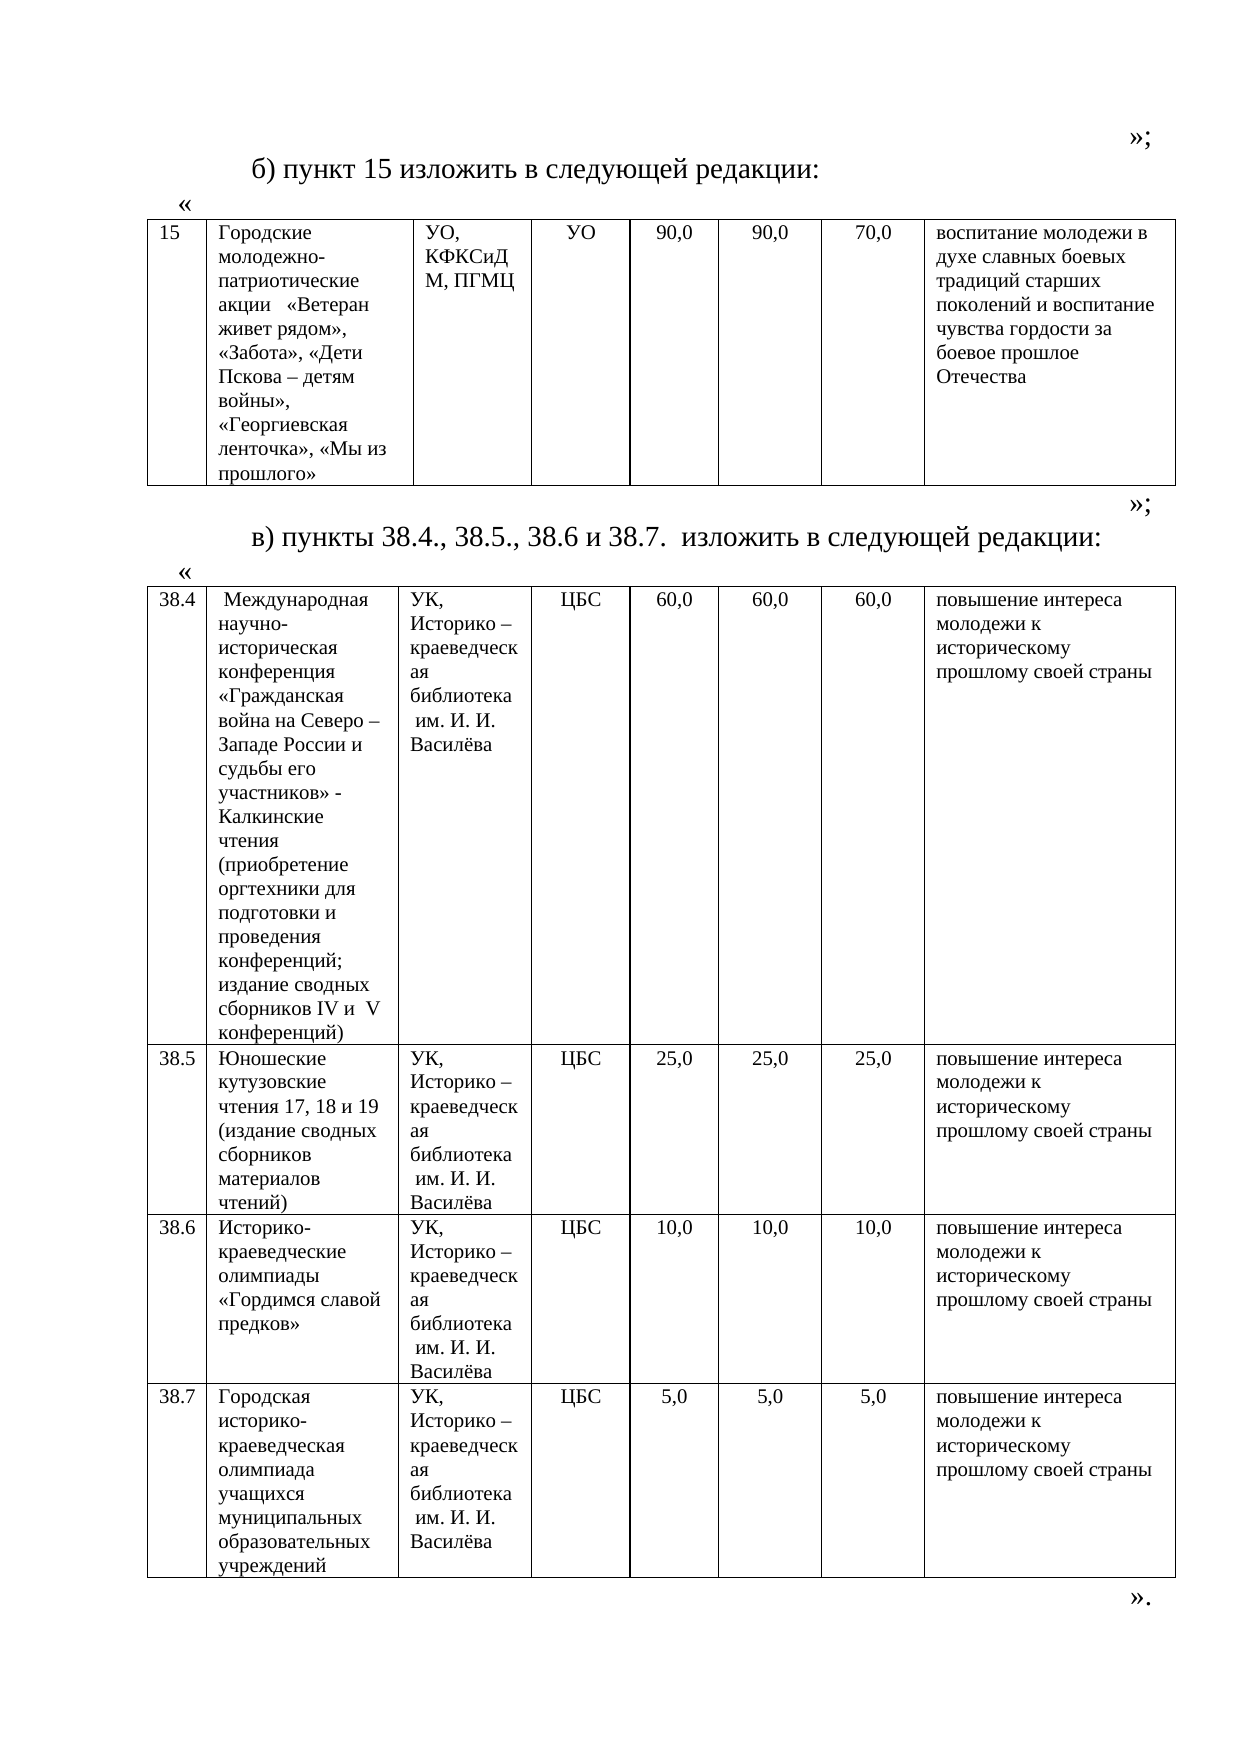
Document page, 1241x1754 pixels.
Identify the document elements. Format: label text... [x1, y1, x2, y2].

table_cell УК, Историко – краеведческая библиотека им. И. И. Василёва [399, 1384, 531, 1577]
table_header 38.4 [148, 587, 206, 1044]
text б) пункт 15 изложить в следующей редакции: [177, 152, 1152, 185]
table_header 60,0 [719, 587, 821, 1044]
table_header 70,0 [822, 220, 924, 484]
table_cell 25,0 [822, 1045, 924, 1214]
table_cell ЦБС [532, 1045, 629, 1214]
table_cell Историко-краеведческие олимпиады «Гордимся славой предков» [207, 1215, 398, 1383]
text »; [177, 118, 1152, 152]
table_cell 5,0 [822, 1384, 924, 1577]
table_header 90,0 [631, 220, 718, 484]
table_cell 10,0 [822, 1215, 924, 1383]
table_header ЦБС [532, 587, 629, 1044]
table_cell УК, Историко – краеведческая библиотека им. И. И. Василёва [399, 1045, 531, 1214]
table_cell Юношеские кутузовские чтения 17, 18 и 19 (издание сводных сборников материалов чтений) [207, 1045, 398, 1214]
table_header воспитание молодежи в духе славных боевых традиций старших поколений и воспитание чувства гордости за боевое прошлое Отечества [925, 220, 1175, 484]
table_cell 38.6 [148, 1215, 206, 1383]
table_cell повышение интереса молодежи к историческому прошлому своей страны [925, 1215, 1175, 1383]
table_cell 10,0 [719, 1215, 821, 1383]
table_header 60,0 [822, 587, 924, 1044]
table_header Городские молодежно-патриотические акции «Ветеран живет рядом», «Забота», «Дети Пскова – детям войны», «Георгиевская ленточка», «Мы из прошлого» [207, 220, 413, 484]
text »; [177, 486, 1152, 519]
table_cell 25,0 [719, 1045, 821, 1214]
text в) пункты 38.4., 38.5., 38.6 и 38.7. изложить в следующей редакции: [177, 519, 1152, 553]
table_cell Городская историко-краеведческая олимпиада учащихся муниципальных образовательных учреждений [207, 1384, 398, 1577]
table_cell 5,0 [631, 1384, 718, 1577]
table_header УО, КФКСиДМ, ПГМЦ [414, 220, 531, 484]
table_header повышение интереса молодежи к историческому прошлому своей страны [925, 587, 1175, 1044]
table_header УК, Историко – краеведческая библиотека им. И. И. Василёва [399, 587, 531, 1044]
table_cell 5,0 [719, 1384, 821, 1577]
table_header Международная научно-историческая конференция «Гражданская война на Северо – Западе России и судьбы его участников» - Калкинские чтения (приобретение оргтехники для подготовки и проведения конференций; издание сводных сборников IV и V конференций) [207, 587, 398, 1044]
table_header 15 [148, 220, 206, 484]
text « [177, 185, 1152, 219]
table_cell повышение интереса молодежи к историческому прошлому своей страны [925, 1045, 1175, 1214]
text ». [177, 1578, 1152, 1611]
table_cell ЦБС [532, 1384, 629, 1577]
text « [177, 553, 1152, 586]
table_cell 38.7 [148, 1384, 206, 1577]
table_cell 10,0 [631, 1215, 718, 1383]
table_header 60,0 [631, 587, 718, 1044]
table_header 90,0 [719, 220, 821, 484]
table_cell 38.5 [148, 1045, 206, 1214]
table_cell повышение интереса молодежи к историческому прошлому своей страны [925, 1384, 1175, 1577]
table_cell УК, Историко – краеведческая библиотека им. И. И. Василёва [399, 1215, 531, 1383]
table_cell ЦБС [532, 1215, 629, 1383]
table_header УО [532, 220, 629, 484]
table_cell 25,0 [631, 1045, 718, 1214]
